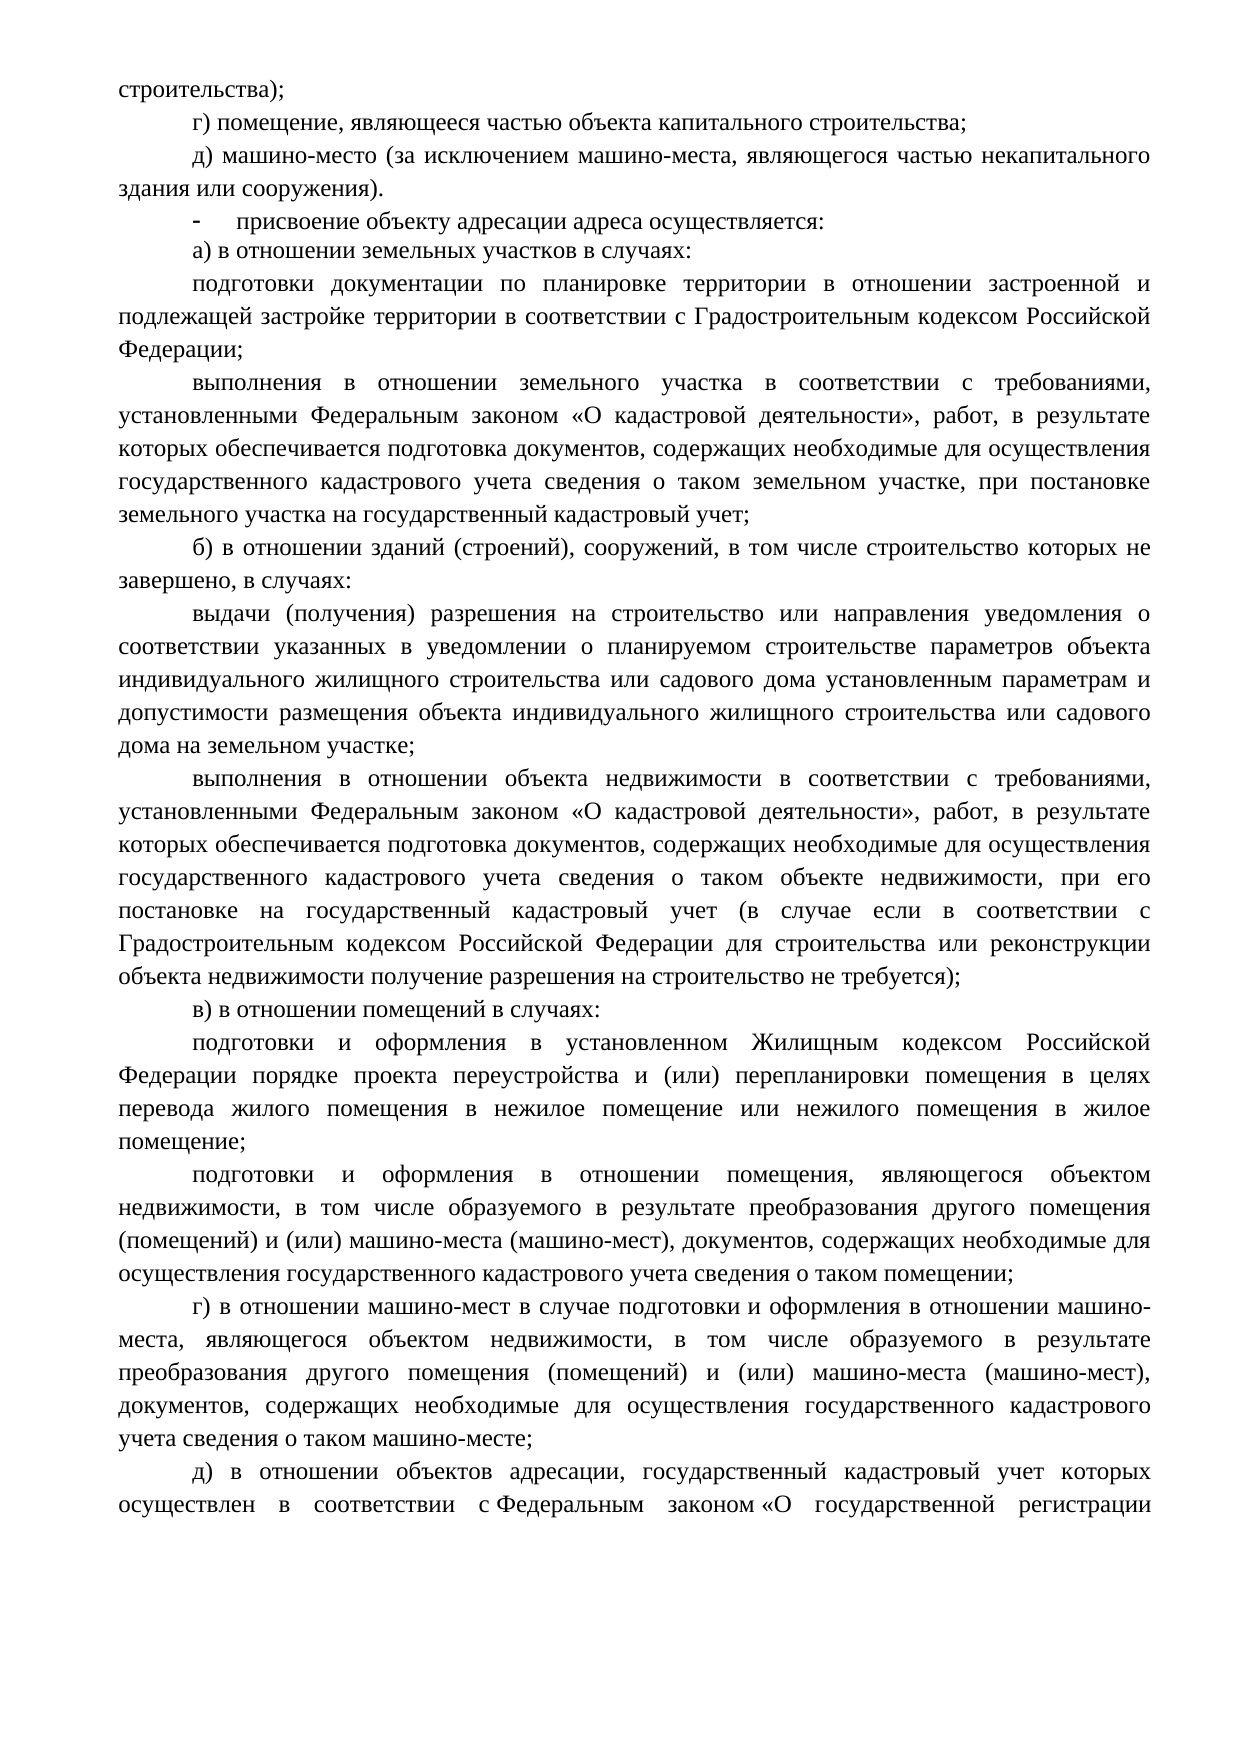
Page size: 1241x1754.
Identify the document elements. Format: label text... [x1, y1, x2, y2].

text подготовки и оформления в установленном Жилищным кодексом Российской Федерации порядке проекта переустройства и (или) перепланировки помещения в целях перевода жилого помещения в нежилое помещение или нежилого помещения в жилое помещение; [118, 1027, 1152, 1155]
text подготовки документации по планировке территории в отношении застроенной и подлежащей застройке территории в соответствии с Градостроительным кодексом Российской Федерации; [118, 268, 1152, 362]
list присвоение объекту адресации адреса осуществляется: [118, 206, 1152, 235]
text г) в отношении машино-мест в случае подготовки и оформления в отношении машино-места, являющегося объектом недвижимости, в том числе образуемого в результате преобразования другого помещения (помещений) и (или) машино-места (машино-мест), документов, содержащих необходимые для осуществления государственного кадастрового учета сведения о таком машино-месте; [118, 1291, 1152, 1452]
text а) в отношении земельных участков в случаях: [118, 235, 1152, 263]
text выдачи (получения) разрешения на строительство или направления уведомления о соответствии указанных в уведомлении о планируемом строительстве параметров объекта индивидуального жилищного строительства или садового дома установленным параметрам и допустимости размещения объекта индивидуального жилищного строительства или садового дома на земельном участке; [118, 598, 1152, 759]
text подготовки и оформления в отношении помещения, являющегося объектом недвижимости, в том числе образуемого в результате преобразования другого помещения (помещений) и (или) машино-места (машино-мест), документов, содержащих необходимые для осуществления государственного кадастрового учета сведения о таком помещении; [118, 1159, 1152, 1287]
text д) машино-место (за исключением машино-места, являющегося частью некапитального здания или сооружения). [118, 140, 1152, 202]
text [118, 74, 1152, 103]
text в) в отношении помещений в случаях: [118, 994, 1152, 1023]
text выполнения в отношении объекта недвижимости в соответствии с требованиями, установленными Федеральным законом «О кадастровой деятельности», работ, в результате которых обеспечивается подготовка документов, содержащих необходимые для осуществления государственного кадастрового учета сведения о таком объекте недвижимости, при его постановке на государственный кадастровый учет (в случае если в соответствии с Градостроительным кодексом Российской Федерации для строительства или реконструкции объекта недвижимости получение разрешения на строительство не требуется); [118, 763, 1152, 990]
text выполнения в отношении земельного участка в соответствии с требованиями, установленными Федеральным законом «О кадастровой деятельности», работ, в результате которых обеспечивается подготовка документов, содержащих необходимые для осуществления государственного кадастрового учета сведения о таком земельном участке, при постановке земельного участка на государственный кадастровый учет; [118, 367, 1152, 528]
text г) помещение, являющееся частью объекта капитального строительства; [118, 107, 1152, 136]
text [118, 1456, 1152, 1518]
text б) в отношении зданий (строений), сооружений, в том числе строительство которых не завершено, в случаях: [118, 532, 1152, 594]
